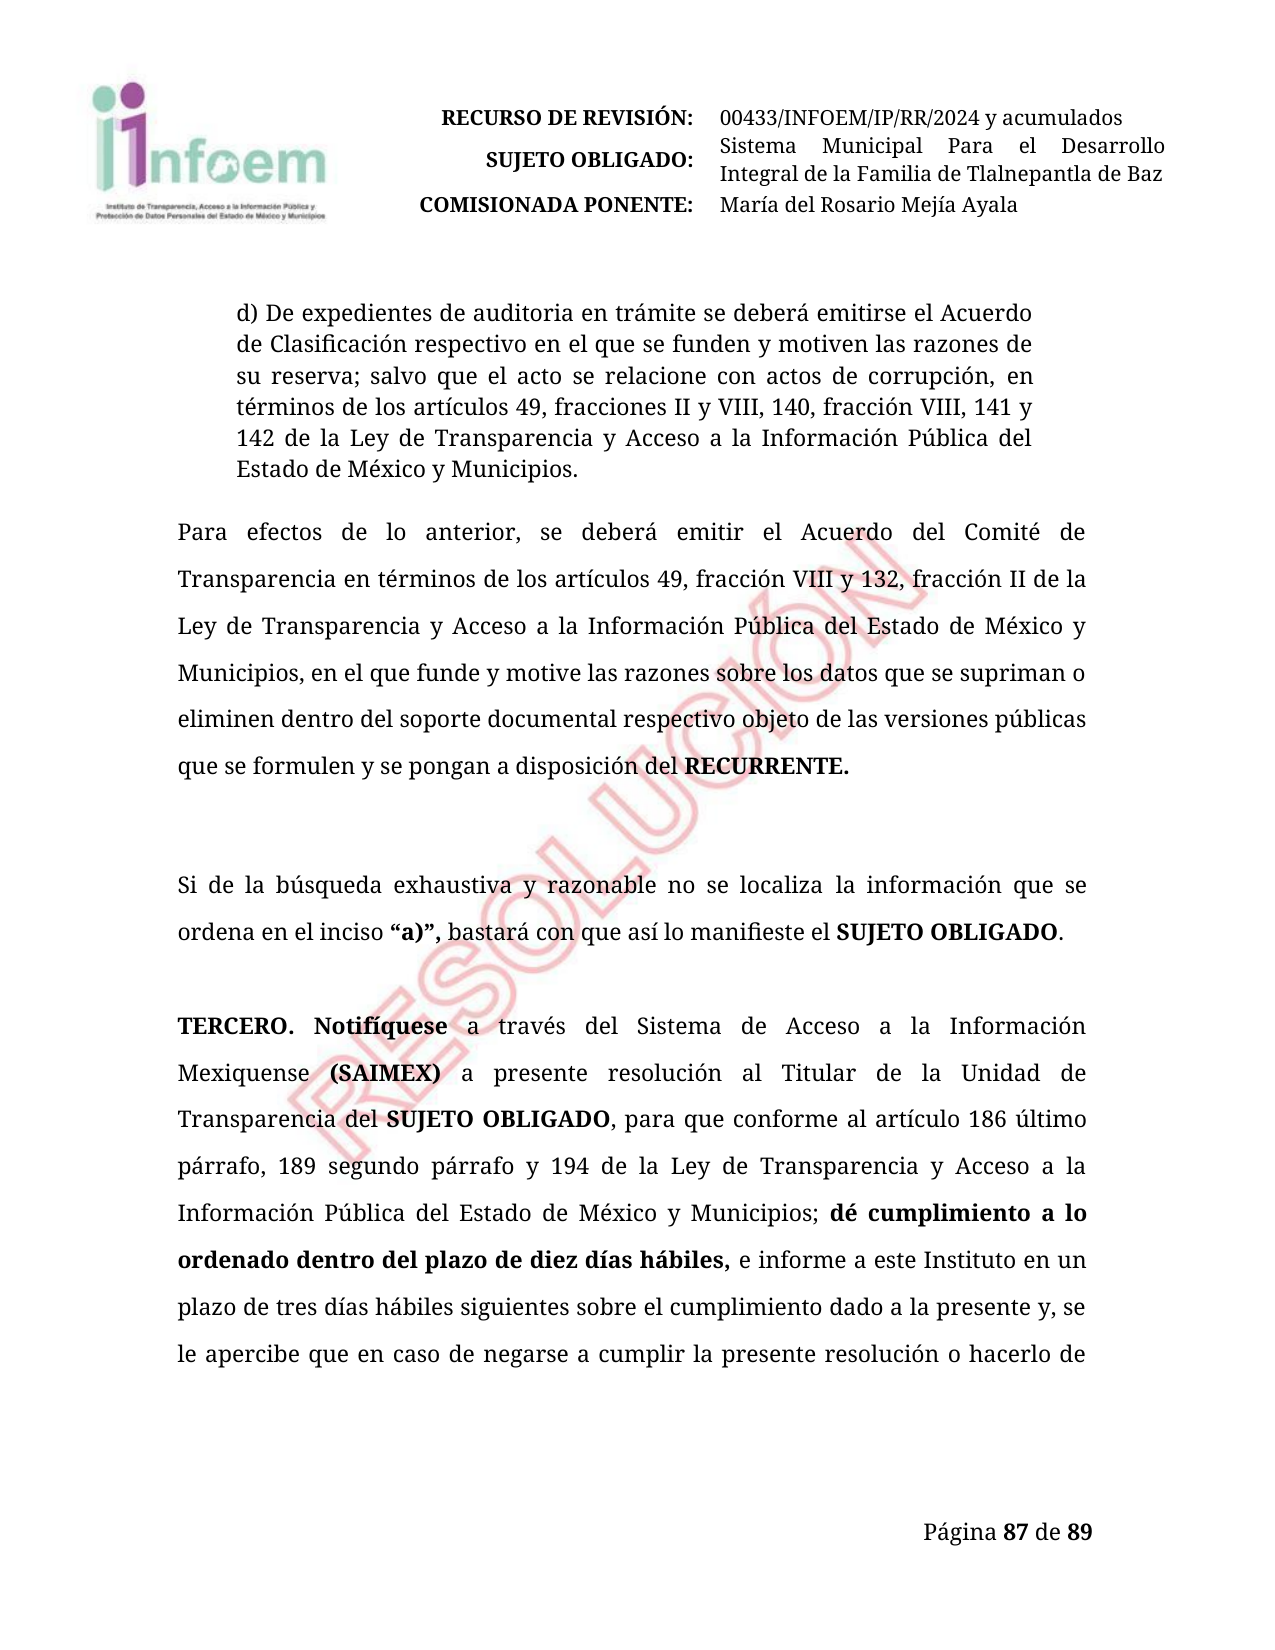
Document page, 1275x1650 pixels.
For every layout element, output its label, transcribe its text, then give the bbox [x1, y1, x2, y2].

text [177, 1009, 1087, 1369]
text Para efectos de lo anterior, se deberá emitir el Acuerdo del Comité de Transparencia en términos de los artículos 49, fracción VIII y 132, fracción II de la Ley de Transparencia y Acceso a la Información Pública del Estado de México y Municipios, en el que funde y motive las razones sobre los datos que se supriman o eliminen dentro del soporte documental respectivo objeto de las versiones públicas que se formulen y se pongan a disposición del RECURRENTE. [177, 516, 1087, 781]
text d) De expedientes de auditoria en trámite se deberá emitirse el Acuerdo de Clasificación respectivo en el que se funden y motiven las razones de su reserva; salvo que el acto se relacione con actos de corrupción, en términos de los artículos 49, fracciones II y VIII, 140, fracción VIII, 141 y 142 de la Ley de Transparencia y Acceso a la Información Pública del Estado de México y Municipios. [236, 297, 1034, 484]
picture [0, 25, 1207, 1625]
text Si de la búsqueda exhaustiva y razonable no se localiza la información que se ordena en el inciso “a)”, bastará con que así lo manifieste el SUJETO OBLIGADO. [177, 869, 1087, 947]
